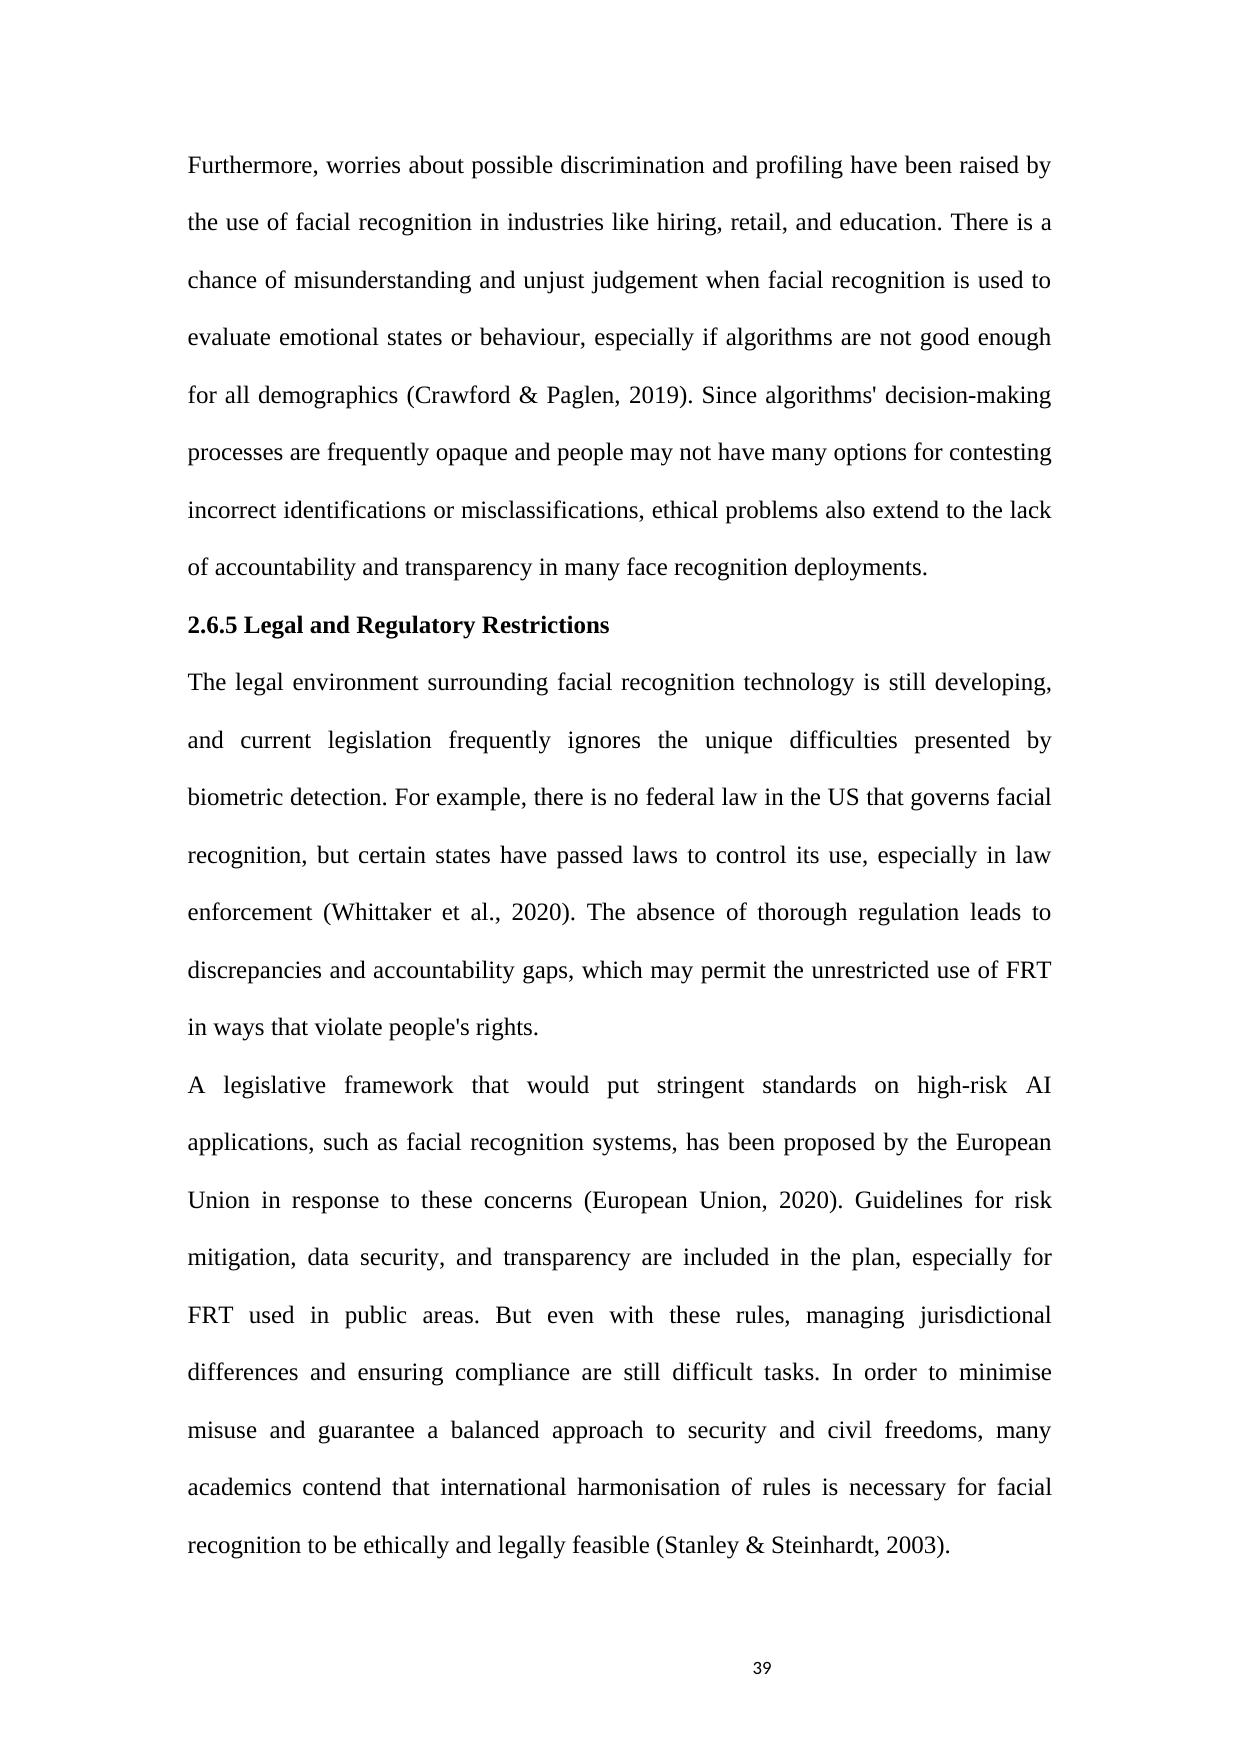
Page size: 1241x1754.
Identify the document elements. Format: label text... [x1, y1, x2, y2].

text A legislative framework that would put stringent standards on high-risk AI applications, such as facial recognition systems, has been proposed by the European Union in response to these concerns (European Union, 2020). Guidelines for risk mitigation, data security, and transparency are included in the plan, especially for FRT used in public areas. But even with these rules, managing jurisdictional differences and ensuring compliance are still difficult tasks. In order to minimise misuse and guarantee a balanced approach to security and civil freedoms, many academics contend that international harmonisation of rules is necessary for facial recognition to be ethically and legally feasible (Stanley & Steinhardt, 2003). [187, 1070, 1053, 1559]
text The legal environment surrounding facial recognition technology is still developing, and current legislation frequently ignores the unique difficulties presented by biometric detection. For example, there is no federal law in the US that governs facial recognition, but certain states have passed laws to control its use, especially in law enforcement (Whittaker et al., 2020). The absence of thorough regulation leads to discrepancies and accountability gaps, which may permit the unrestricted use of FRT in ways that violate people's rights. [187, 667, 1053, 1041]
text 2.6.5 Legal and Regulatory Restrictions [187, 610, 1053, 639]
text Furthermore, worries about possible discrimination and profiling have been raised by the use of facial recognition in industries like hiring, retail, and education. There is a chance of misunderstanding and unjust judgement when facial recognition is used to evaluate emotional states or behaviour, especially if algorithms are not good enough for all demographics (Crawford & Paglen, 2019). Since algorithms' decision-making processes are frequently opaque and people may not have many options for contesting incorrect identifications or misclassifications, ethical problems also extend to the lack of accountability and transparency in many face recognition deployments. [187, 150, 1053, 581]
